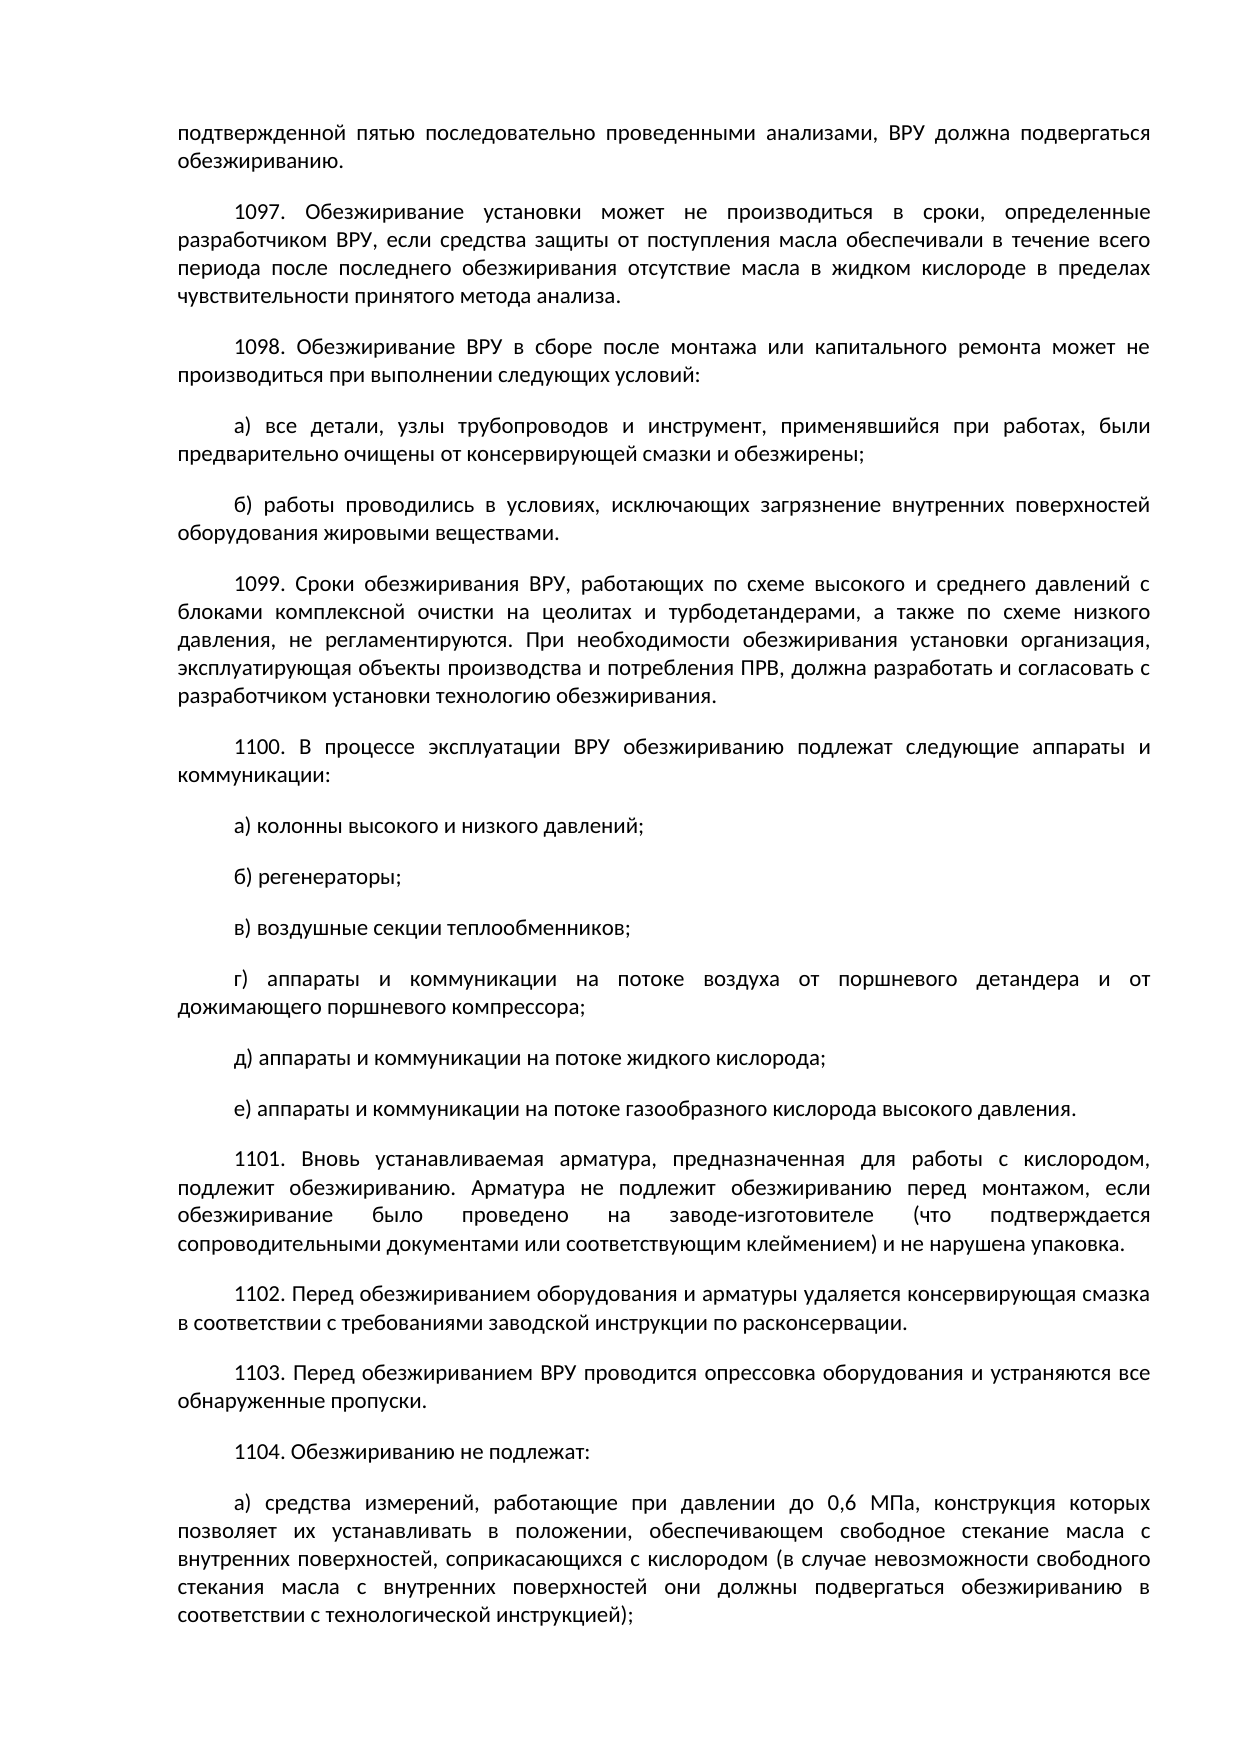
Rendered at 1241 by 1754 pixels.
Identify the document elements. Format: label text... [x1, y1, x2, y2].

text д) аппараты и коммуникации на потоке жидкого кислорода; [177, 1043, 1152, 1071]
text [177, 118, 1152, 174]
text 1104. Обезжириванию не подлежат: [177, 1437, 1152, 1466]
text б) работы проводились в условиях, исключающих загрязнение внутренних поверхностей оборудования жировыми веществами. [177, 490, 1152, 546]
text е) аппараты и коммуникации на потоке газообразного кислорода высокого давления. [177, 1094, 1152, 1122]
text 1103. Перед обезжириванием ВРУ проводится опрессовка оборудования и устраняются все обнаруженные пропуски. [177, 1358, 1152, 1414]
text а) все детали, узлы трубопроводов и инструмент, применявшийся при работах, были предварительно очищены от консервирующей смазки и обезжирены; [177, 411, 1152, 467]
text 1100. В процессе эксплуатации ВРУ обезжириванию подлежат следующие аппараты и коммуникации: [177, 732, 1152, 788]
text а) колонны высокого и низкого давлений; [177, 811, 1152, 839]
text г) аппараты и коммуникации на потоке воздуха от поршневого детандера и от дожимающего поршневого компрессора; [177, 964, 1152, 1020]
text 1101. Вновь устанавливаемая арматура, предназначенная для работы с кислородом, подлежит обезжириванию. Арматура не подлежит обезжириванию перед монтажом, если обезжиривание было проведено на заводе-изготовителе (что подтверждается сопроводительными документами или соответствующим клеймением) и не нарушена упаковка. [177, 1144, 1152, 1257]
text 1102. Перед обезжириванием оборудования и арматуры удаляется консервирующая смазка в соответствии с требованиями заводской инструкции по расконсервации. [177, 1279, 1152, 1336]
text 1097. Обезжиривание установки может не производиться в сроки, определенные разработчиком ВРУ, если средства защиты от поступления масла обеспечивали в течение всего периода после последнего обезжиривания отсутствие масла в жидком кислороде в пределах чувствительности принятого метода анализа. [177, 197, 1152, 309]
text 1099. Сроки обезжиривания ВРУ, работающих по схеме высокого и среднего давлений с блоками комплексной очистки на цеолитах и турбодетандерами, а также по схеме низкого давления, не регламентируются. При необходимости обезжиривания установки организация, эксплуатирующая объекты производства и потребления ПРВ, должна разработать и согласовать с разработчиком установки технологию обезжиривания. [177, 569, 1152, 709]
text в) воздушные секции теплообменников; [177, 913, 1152, 941]
text 1098. Обезжиривание ВРУ в сборе после монтажа или капитального ремонта может не производиться при выполнении следующих условий: [177, 332, 1152, 388]
text а) средства измерений, работающие при давлении до 0,6 МПа, конструкция которых позволяет их устанавливать в положении, обеспечивающем свободное стекание масла с внутренних поверхностей, соприкасающихся с кислородом (в случае невозможности свободного стекания масла с внутренних поверхностей они должны подвергаться обезжириванию в соответствии с технологической инструкцией); [177, 1488, 1152, 1628]
text б) регенераторы; [177, 862, 1152, 890]
